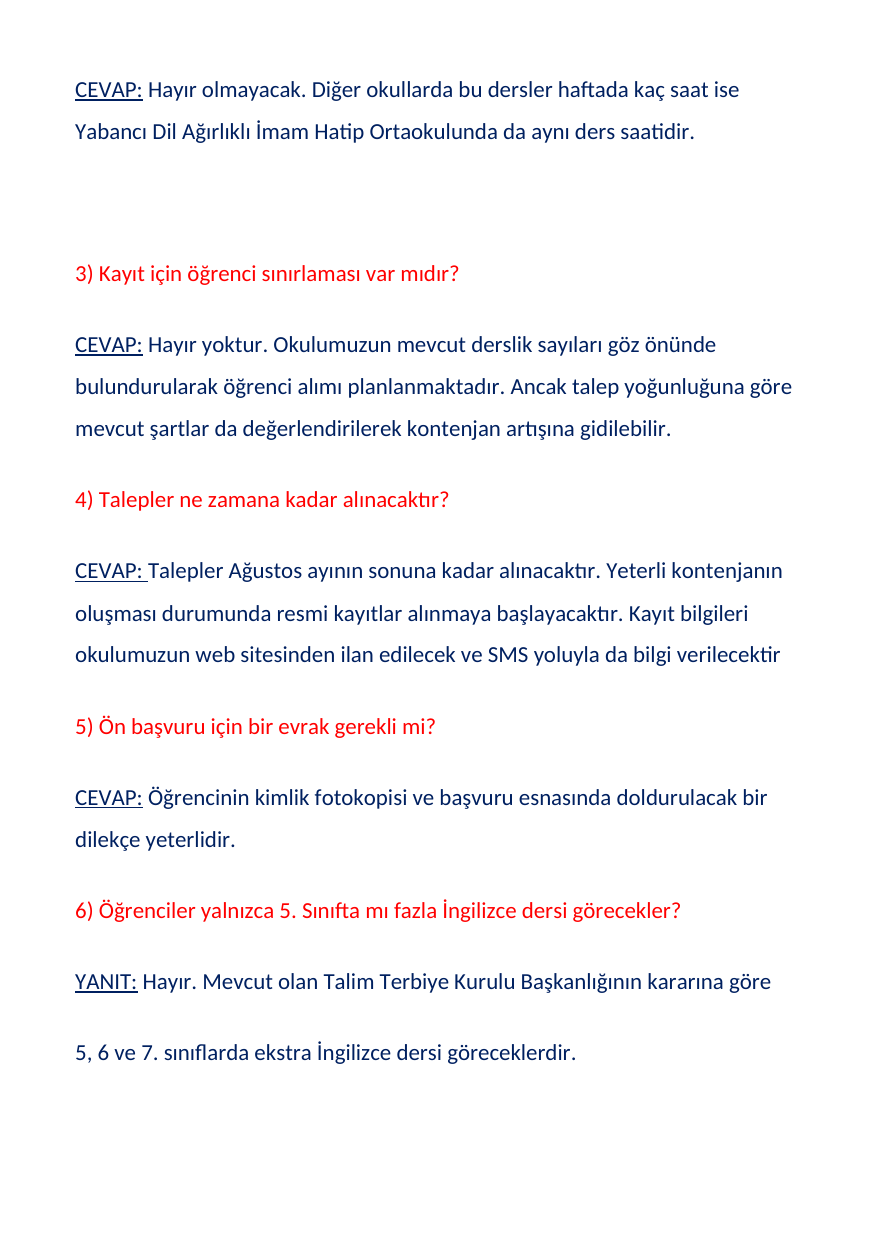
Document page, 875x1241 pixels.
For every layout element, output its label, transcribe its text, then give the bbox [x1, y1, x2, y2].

text CEVAP: Öğrencinin kimlik fotokopisi ve başvuru esnasında doldurulacak bir dilekçe yeterlidir. [75, 783, 798, 853]
text CEVAP: Hayır yoktur. Okulumuzun mevcut derslik sayıları göz önünde bulundurularak öğrenci alımı planlanmaktadır. Ancak talep yoğunluğuna göre mevcut şartlar da değerlendirilerek kontenjan artışına gidilebilir. [75, 330, 798, 442]
text YANIT: Hayır. Mevcut olan Talim Terbiye Kurulu Başkanlığının kararına göre [75, 967, 798, 995]
text 5, 6 ve 7. sınıflarda ekstra İngilizce dersi göreceklerdir. [75, 1038, 798, 1066]
text 6) Öğrenciler yalnızca 5. Sınıfta mı fazla İngilizce dersi görecekler? [75, 896, 798, 924]
text CEVAP: Hayır olmayacak. Diğer okullarda bu dersler haftada kaç saat ise Yabancı Dil Ağırlıklı İmam Hatip Ortaokulunda da aynı ders saatidir. [75, 75, 798, 145]
text 3) Kayıt için öğrenci sınırlaması var mıdır? [75, 259, 798, 287]
text CEVAP: Talepler Ağustos ayının sonuna kadar alınacaktır. Yeterli kontenjanın oluşması durumunda resmi kayıtlar alınmaya başlayacaktır. Kayıt bilgileri okulumuzun web sitesinden ilan edilecek ve SMS yoluyla da bilgi verilecektir [75, 557, 798, 669]
text 5) Ön başvuru için bir evrak gerekli mi? [75, 712, 798, 740]
text 4) Talepler ne zamana kadar alınacaktır? [75, 486, 798, 513]
